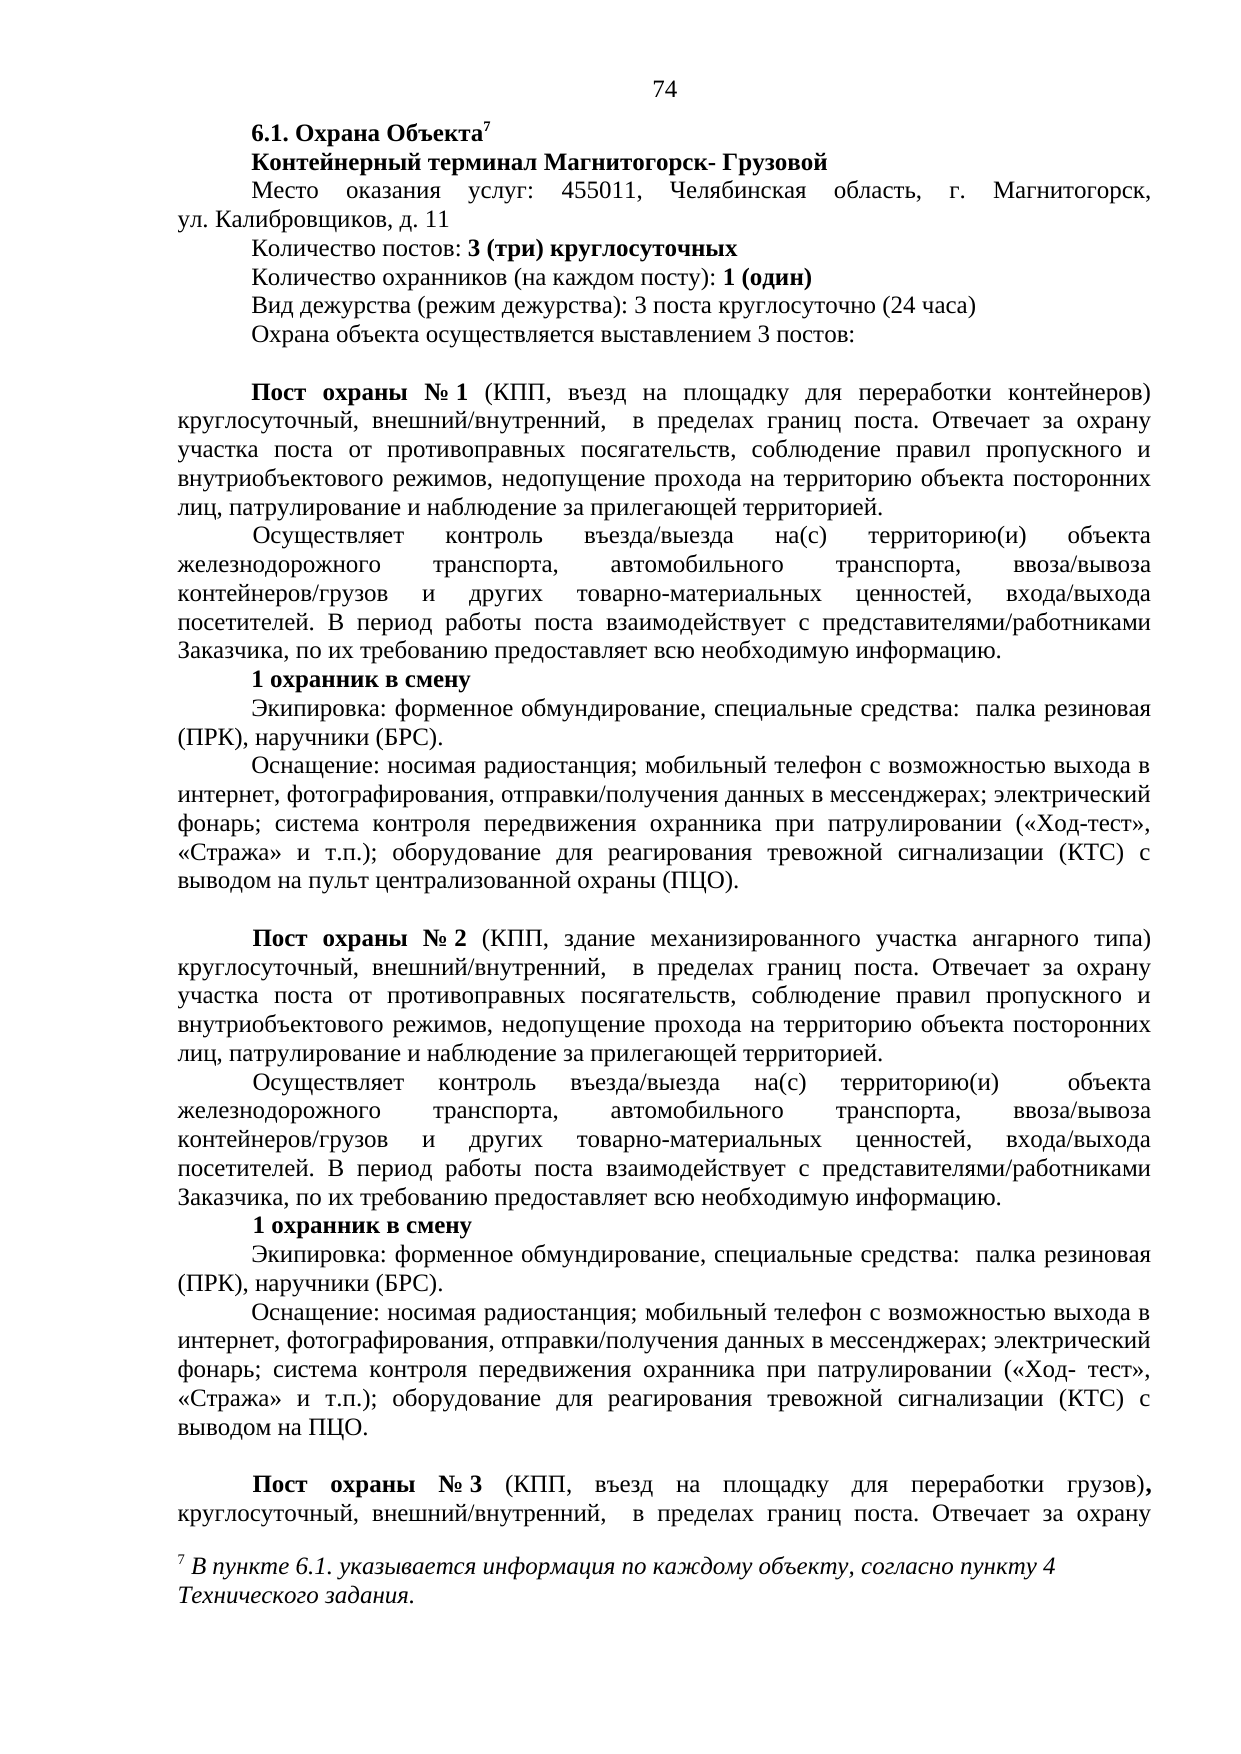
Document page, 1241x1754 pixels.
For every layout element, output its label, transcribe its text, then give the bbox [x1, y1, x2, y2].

text Пост охраны № 2 (КПП, здание механизированного участка ангарного типа) круглосуточный, внешний/внутренний, в пределах границ поста. Отвечает за охрану участка поста от противоправных посягательств, соблюдение правил пропускного и внутриобъектового режимов, недопущение прохода на территорию объекта посторонних лиц, патрулирование и наблюдение за прилегающей территорией. [177, 923, 1152, 1067]
text Экипировка: форменное обмундирование, специальные средства: палка резиновая (ПРК), наручники (БРС). [177, 693, 1152, 751]
text 6.1. Охрана Объекта [177, 118, 1152, 147]
text Экипировка: форменное обмундирование, специальные средства: палка резиновая (ПРК), наручники (БРС). [177, 1239, 1152, 1297]
text Количество постов: 3 (три) круглосуточных [177, 233, 1152, 262]
text Оснащение: носимая радиостанция; мобильный телефон с возможностью выхода в интернет, фотографирования, отправки/получения данных в мессенджерах; электрический фонарь; система контроля передвижения охранника при патрулировании («Ход- тест», «Стража» и т.п.); оборудование для реагирования тревожной сигнализации (КТС) с выводом на ПЦО. [177, 1297, 1152, 1441]
text Осуществляет контроль въезда/выезда на(с) территорию(и) объекта железнодорожного транспорта, автомобильного транспорта, ввоза/вывоза контейнеров/грузов и других товарно-материальных ценностей, входа/выхода посетителей. В период работы поста взаимодействует с представителями/работниками Заказчика, по их требованию предоставляет всю необходимую информацию. [177, 1067, 1152, 1211]
text Вид дежурства (режим дежурства): 3 поста круглосуточно (24 часа) [177, 291, 1152, 319]
text Оснащение: носимая радиостанция; мобильный телефон с возможностью выхода в интернет, фотографирования, отправки/получения данных в мессенджерах; электрический фонарь; система контроля передвижения охранника при патрулировании («Ход-тест», «Стража» и т.п.); оборудование для реагирования тревожной сигнализации (КТС) с выводом на пульт централизованной охраны (ПЦО). [177, 751, 1152, 894]
text Место оказания услуг: 455011, Челябинская область, г. Магнитогорск, ул. Калибровщиков, д. 11 [177, 176, 1152, 233]
text 1 охранник в смену [177, 1211, 1152, 1239]
text 1 охранник в смену [177, 664, 1152, 693]
text Количество охранников (на каждом посту): 1 (один) [177, 262, 1152, 291]
text Осуществляет контроль въезда/выезда на(с) территорию(и) объекта железнодорожного транспорта, автомобильного транспорта, ввоза/вывоза контейнеров/грузов и других товарно-материальных ценностей, входа/выхода посетителей. В период работы поста взаимодействует с представителями/работниками Заказчика, по их требованию предоставляет всю необходимую информацию. [177, 521, 1152, 664]
text Пост охраны № 1 (КПП, въезд на площадку для переработки контейнеров) круглосуточный, внешний/внутренний, в пределах границ поста. Отвечает за охрану участка поста от противоправных посягательств, соблюдение правил пропускного и внутриобъектового режимов, недопущение прохода на территорию объекта посторонних лиц, патрулирование и наблюдение за прилегающей территорией. [177, 377, 1152, 521]
text Контейнерный терминал Магнитогорск- Грузовой [177, 147, 1152, 176]
text Охрана объекта осуществляется выставлением 3 постов: [177, 319, 1152, 348]
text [177, 1469, 1152, 1527]
